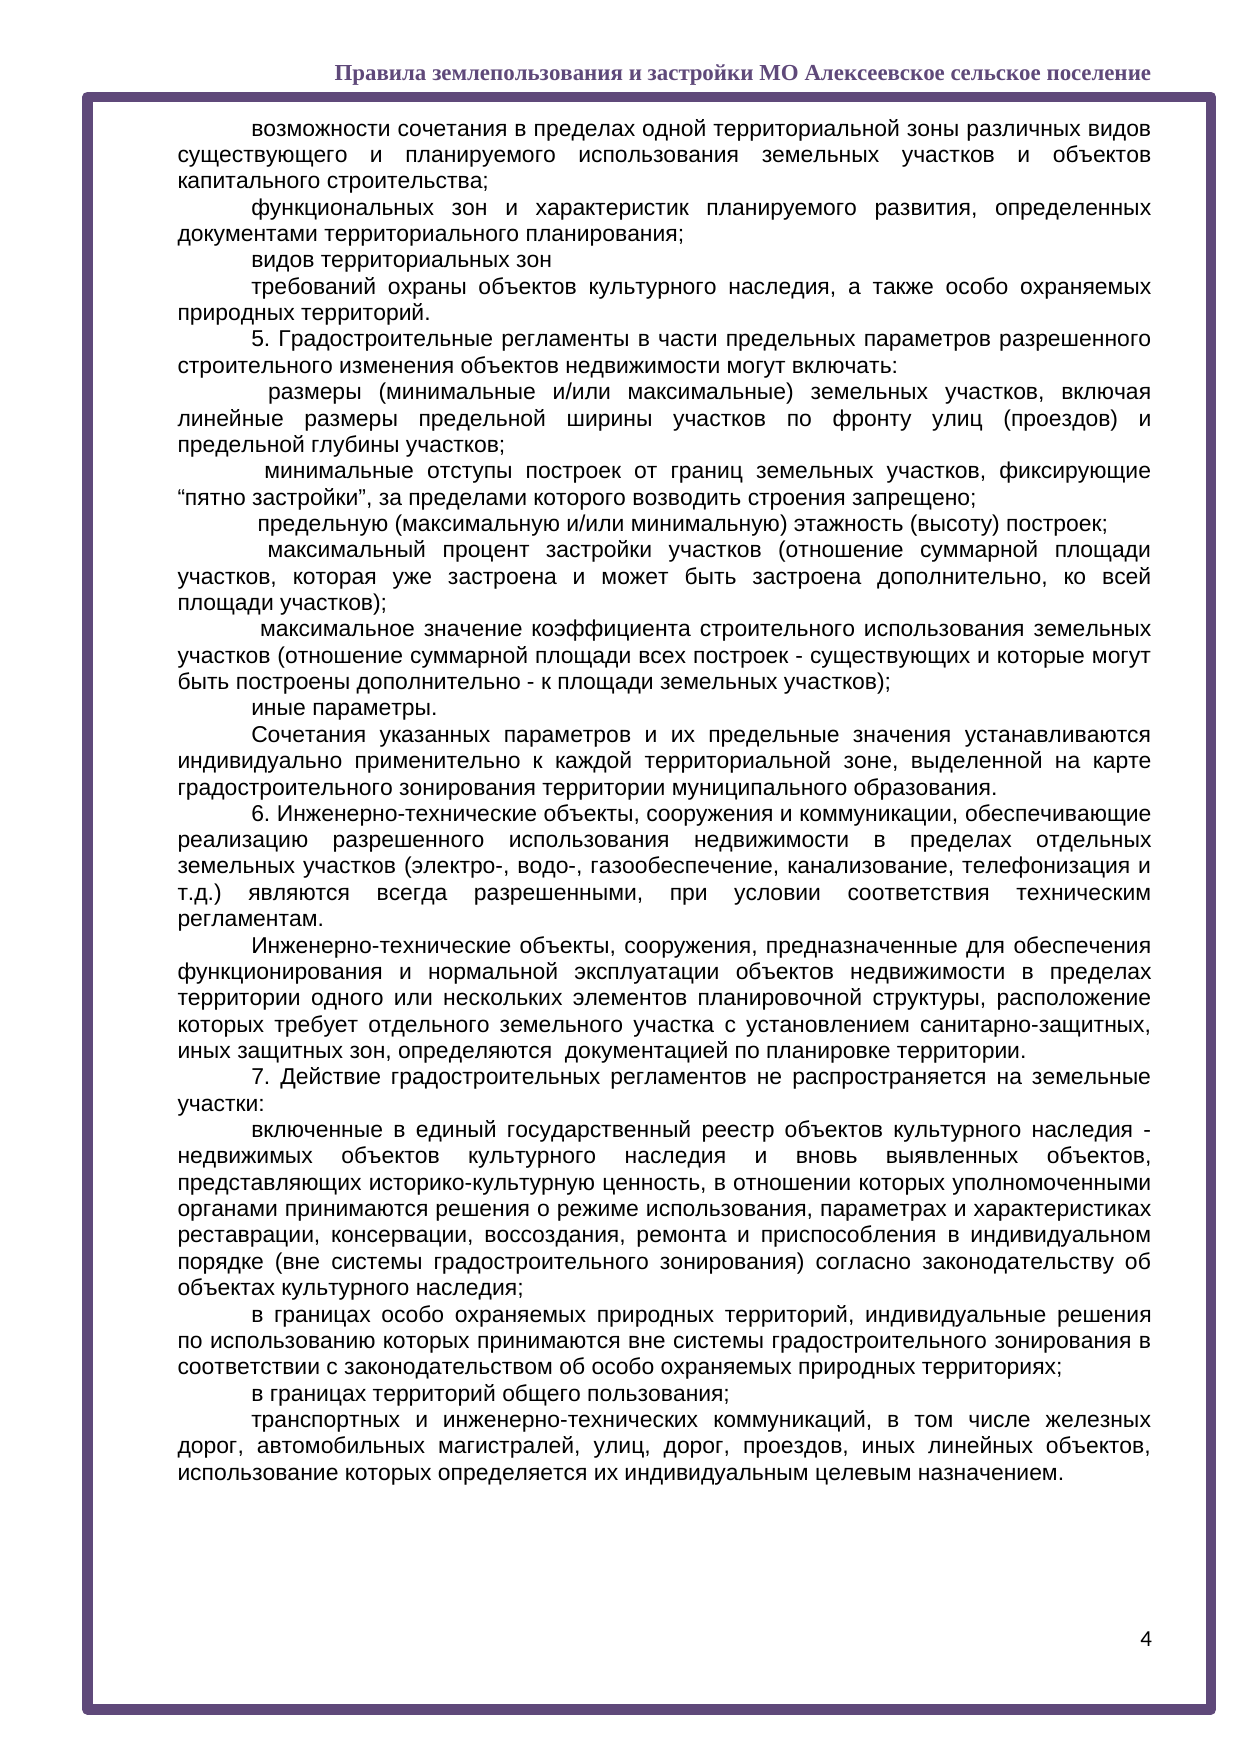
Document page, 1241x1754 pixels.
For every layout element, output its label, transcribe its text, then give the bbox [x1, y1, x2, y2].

text предельную (максимальную и/или минимальную) этажность (высоту) построек; [177, 510, 1152, 536]
text видов территориальных зон [177, 246, 1152, 273]
text максимальный процент застройки участков (отношение суммарной площади участков, которая уже застроена и может быть застроена дополнительно, ко всей площади участков); [177, 536, 1152, 615]
text в границах территорий общего пользования; [177, 1379, 1152, 1406]
text 6. Инженерно-технические объекты, сооружения и коммуникации, обеспечивающие реализацию разрешенного использования недвижимости в пределах отдельных земельных участков (электро-, водо-, газообеспечение, канализование, телефонизация и т.д.) являются всегда разрешенными, при условии соответствия техническим регламентам. [177, 800, 1152, 932]
text 7. Действие градостроительных регламентов не распространяется на земельные участки: [177, 1063, 1152, 1116]
text иные параметры. [177, 694, 1152, 721]
text максимальное значение коэффициента строительного использования земельных участков (отношение суммарной площади всех построек - существующих и которые могут быть построены дополнительно - к площади земельных участков); [177, 615, 1152, 694]
text размеры (минимальные и/или максимальные) земельных участков, включая линейные размеры предельной ширины участков по фронту улиц (проездов) и предельной глубины участков; [177, 378, 1152, 457]
text требований охраны объектов культурного наследия, а также особо охраняемых природных территорий. [177, 273, 1152, 325]
text функциональных зон и характеристик планируемого развития, определенных документами территориального планирования; [177, 194, 1152, 246]
text возможности сочетания в пределах одной территориальной зоны различных видов существующего и планируемого использования земельных участков и объектов капитального строительства; [177, 114, 1152, 194]
text включенные в единый государственный реестр объектов культурного наследия - недвижимых объектов культурного наследия и вновь выявленных объектов, представляющих историко-культурную ценность, в отношении которых уполномоченными органами принимаются решения о режиме использования, параметрах и характеристиках реставрации, консервации, воссоздания, ремонта и приспособления в индивидуальном порядке (вне системы градостроительного зонирования) согласно законодательству об объектах культурного наследия; [177, 1116, 1152, 1301]
text Инженерно-технические объекты, сооружения, предназначенные для обеспечения функционирования и нормальной эксплуатации объектов недвижимости в пределах территории одного или нескольких элементов планировочной структуры, расположение которых требует отдельного земельного участка с установлением санитарно-защитных, иных защитных зон, определяются документацией по планировке территории. [177, 932, 1152, 1063]
text 5. Градостроительные регламенты в части предельных параметров разрешенного строительного изменения объектов недвижимости могут включать: [177, 325, 1152, 378]
text транспортных и инженерно-технических коммуникаций, в том числе железных дорог, автомобильных магистралей, улиц, дорог, проездов, иных линейных объектов, использование которых определяется их индивидуальным целевым назначением. [177, 1406, 1152, 1485]
text в границах особо охраняемых природных территорий, индивидуальные решения по использованию которых принимаются вне системы градостроительного зонирования в соответствии с законодательством об особо охраняемых природных территориях; [177, 1301, 1152, 1379]
text минимальные отступы построек от границ земельных участков, фиксирующие “пятно застройки”, за пределами которого возводить строения запрещено; [177, 457, 1152, 510]
text Сочетания указанных параметров и их предельные значения устанавливаются индивидуально применительно к каждой территориальной зоне, выделенной на карте градостроительного зонирования территории муниципального образования. [177, 721, 1152, 800]
